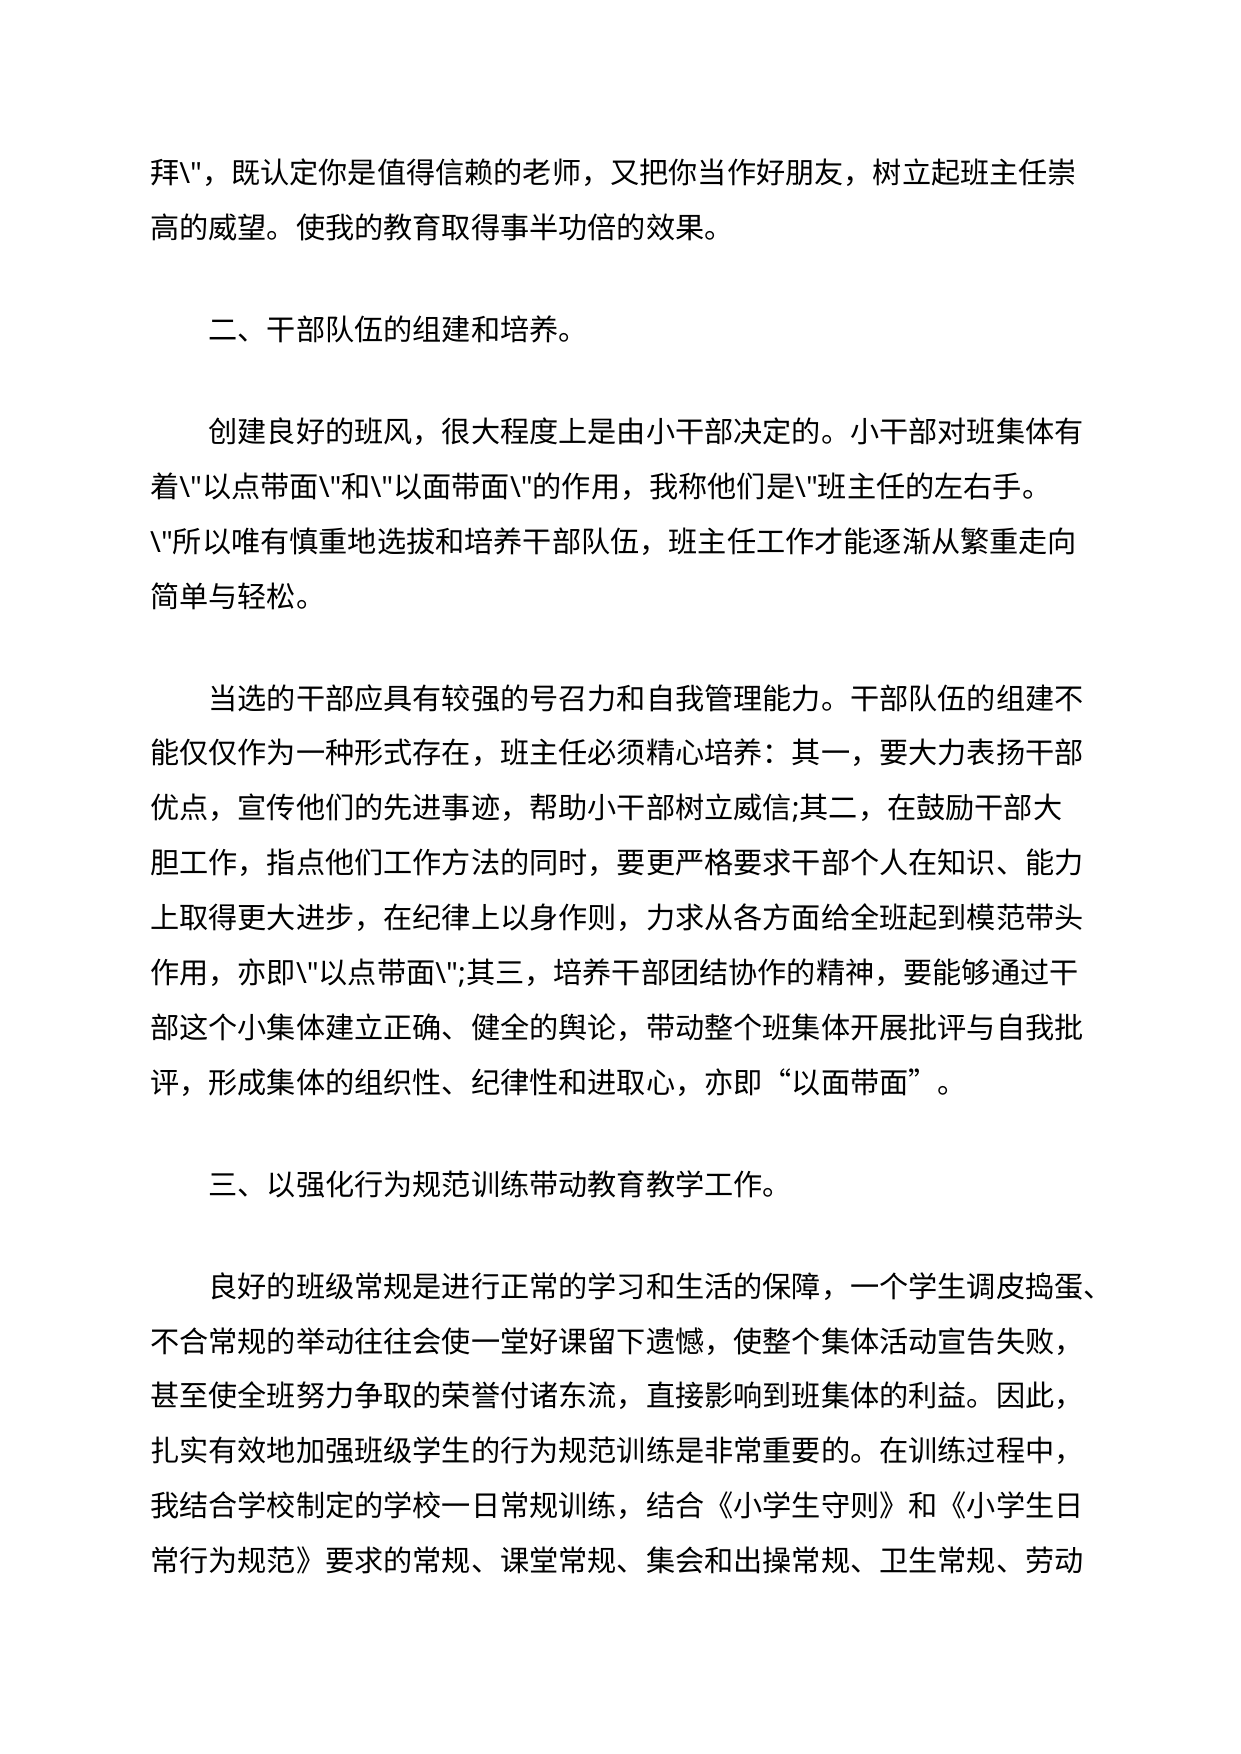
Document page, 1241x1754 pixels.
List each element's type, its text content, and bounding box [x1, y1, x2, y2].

text 三、以强化行为规范训练带动教育教学工作。 [150, 1161, 1090, 1204]
text 创建良好的班风，很大程度上是由小干部决定的。小干部对班集体有着\"以点带面\"和\"以面带面\"的作用，我称他们是\"班主任的左右手。\"所以唯有慎重地选拔和培养干部队伍，班主任工作才能逐渐从繁重走向简单与轻松。 [150, 408, 1090, 616]
text 当选的干部应具有较强的号召力和自我管理能力。干部队伍的组建不能仅仅作为一种形式存在，班主任必须精心培养：其一，要大力表扬干部优点，宣传他们的先进事迹，帮助小干部树立威信;其二，在鼓励干部大胆工作，指点他们工作方法的同时，要更严格要求干部个人在知识、能力上取得更大进步，在纪律上以身作则，力求从各方面给全班起到模范带头作用，亦即\"以点带面\";其三，培养干部团结协作的精神，要能够通过干部这个小集体建立正确、健全的舆论，带动整个班集体开展批评与自我批评，形成集体的组织性、纪律性和进取心，亦即“以面带面”。 [150, 675, 1090, 1102]
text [150, 1263, 1090, 1580]
text 二、干部队伍的组建和培养。 [150, 307, 1090, 349]
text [150, 150, 1090, 247]
